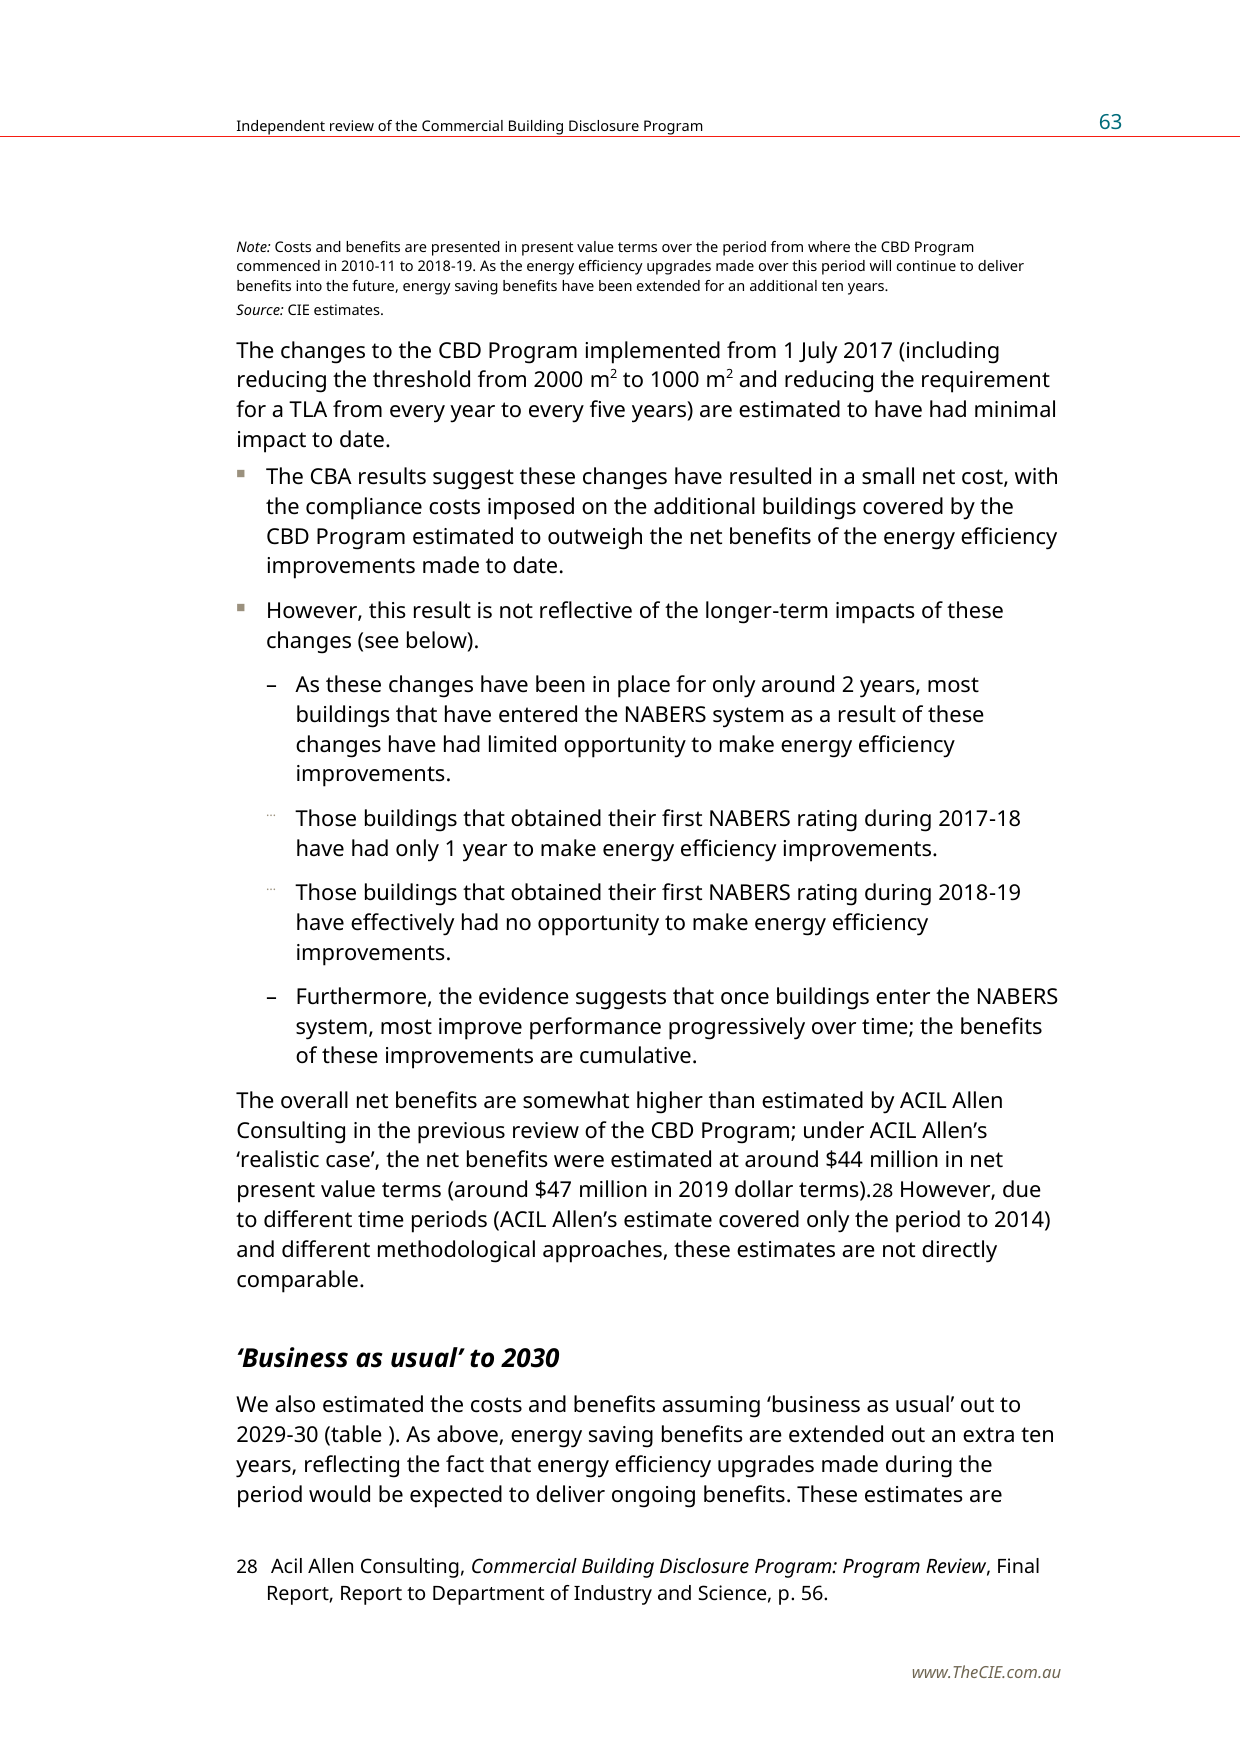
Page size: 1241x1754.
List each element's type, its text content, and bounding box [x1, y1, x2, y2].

list The CBA results suggest these changes have resulted in a small net cost, with the compliance costs imposed on the additional buildings covered by the CBD Program estimated to outweigh the net benefits of the energy efficiency improvements made to date. [236, 461, 1063, 580]
list Those buildings that obtained their first NABERS rating during 2018-19 have effectively had no opportunity to make energy efficiency improvements. [266, 877, 1063, 966]
list However, this result is not reflective of the longer-term impacts of these changes (see below). [236, 595, 1063, 654]
list Furthermore, the evidence suggests that once buildings enter the NABERS system, most improve performance progressively over time; the benefits of these improvements are cumulative. [266, 981, 1063, 1070]
text Source: CIE estimates. [236, 300, 1063, 320]
text Note: Costs and benefits are presented in present value terms over the period from where the CBD Program commenced in 2010-11 to 2018-19. As the energy efficiency upgrades made over this period will continue to deliver benefits into the future, energy saving benefits have been extended for an additional ten years. [236, 236, 1063, 296]
list Those buildings that obtained their first NABERS rating during 2017-18 have had only 1 year to make energy efficiency improvements. [266, 803, 1063, 862]
text The changes to the CBD Program implemented from 1 July 2017 (including reducing the threshold from 2000 m2 to 1000 m2 and reducing the requirement for a TLA from every year to every five years) are estimated to have had minimal impact to date. [236, 335, 1063, 454]
list As these changes have been in place for only around 2 years, most buildings that have entered the NABERS system as a result of these changes have had limited opportunity to make energy efficiency improvements. [266, 669, 1063, 788]
text The overall net benefits are somewhat higher than estimated by ACIL Allen Consulting in the previous review of the CBD Program; under ACIL Allen’s ‘realistic case’, the net benefits were estimated at around $44 million in net present value terms (around $47 million in 2019 dollar terms). However, due to different time periods (ACIL Allen’s estimate covered only the period to 2014) and different methodological approaches, these estimates are not directly comparable. [236, 1085, 1063, 1293]
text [236, 1389, 1063, 1508]
subtitle ‘Business as usual’ to 2030 [236, 1339, 1063, 1375]
